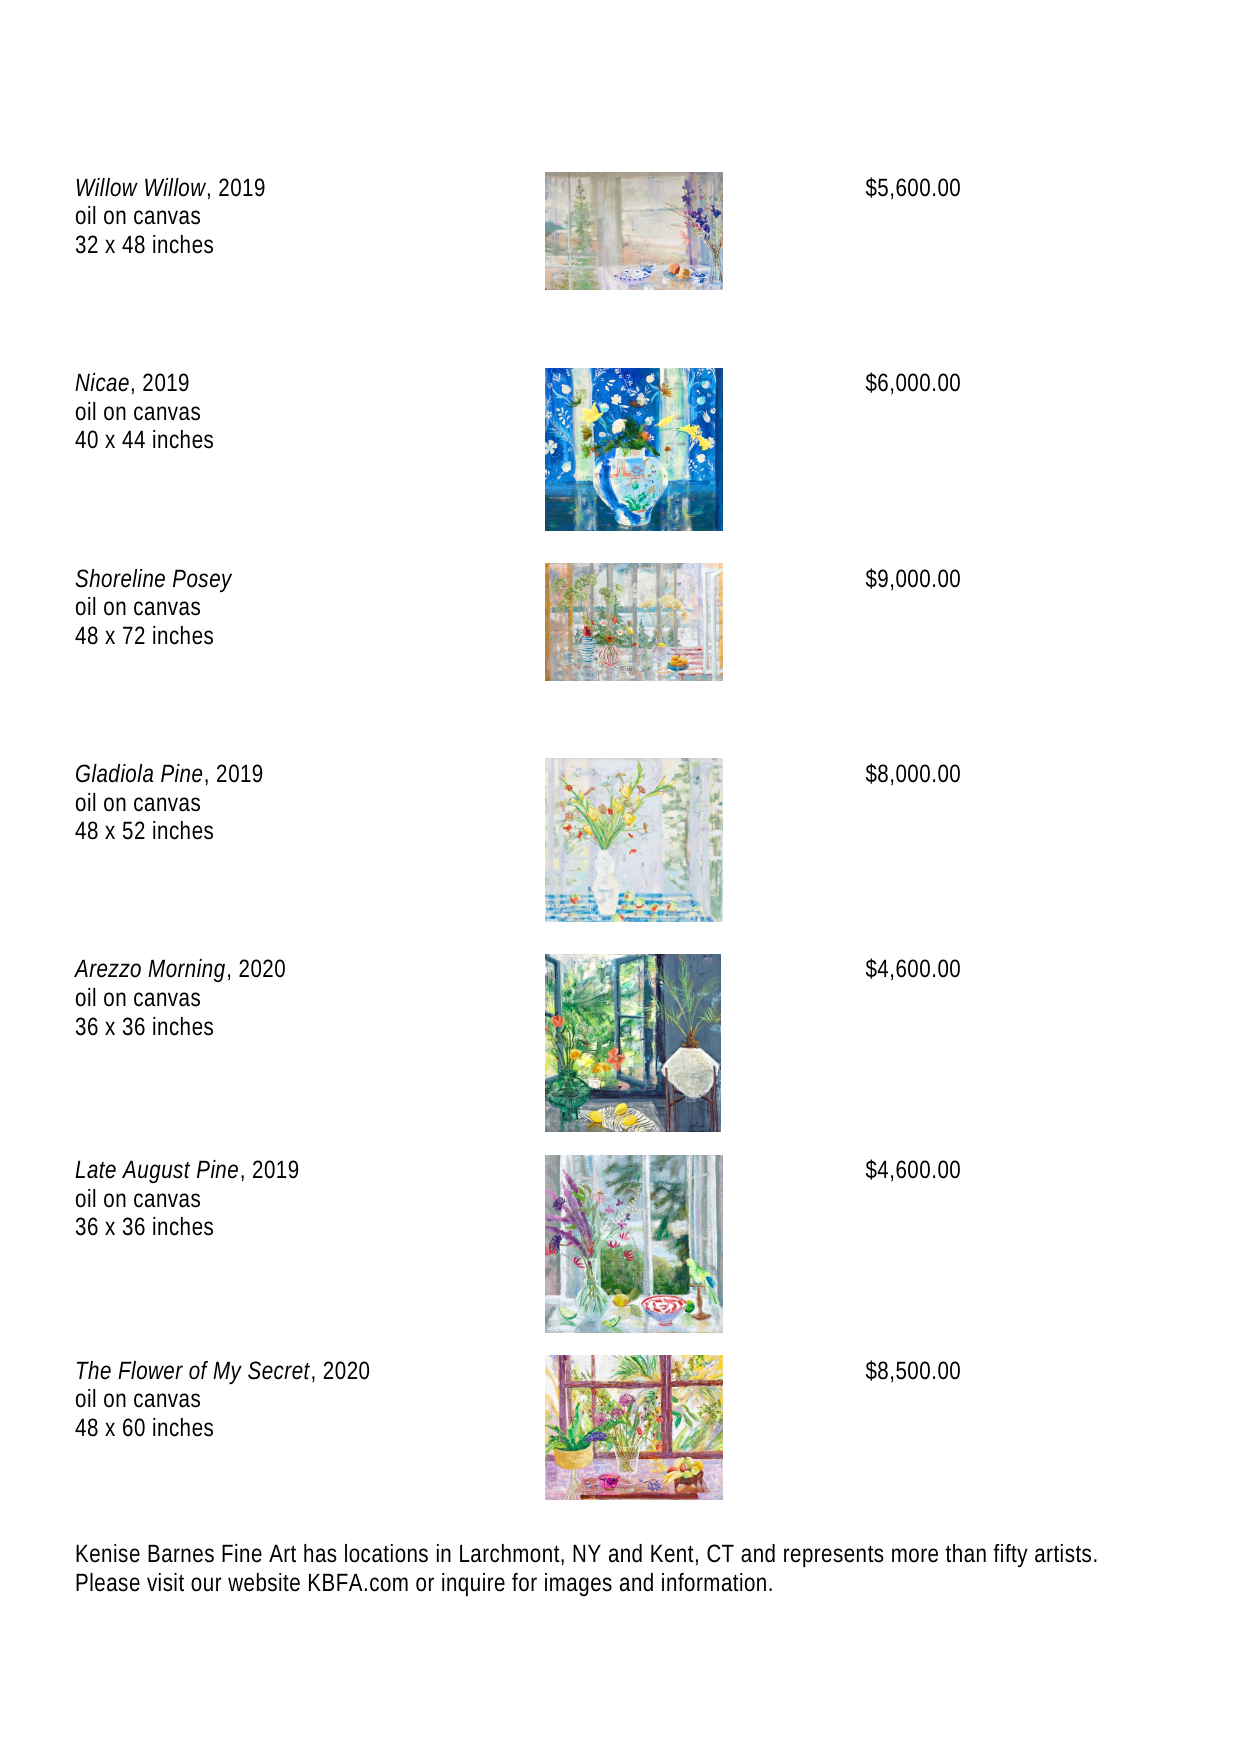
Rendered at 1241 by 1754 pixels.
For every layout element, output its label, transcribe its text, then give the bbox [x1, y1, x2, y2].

table_cell $4,600.00 [854, 1143, 1165, 1344]
table_cell [535, 943, 854, 1143]
text Kenise Barnes Fine Art has locations in Larchmont, NY and Kent, CT and represents more than fifty artists. [75, 1539, 1165, 1568]
picture [545, 758, 723, 922]
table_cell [75, 75, 534, 356]
table_cell [535, 75, 854, 356]
picture [545, 368, 723, 531]
picture [545, 172, 723, 290]
table_cell $6,000.00 [854, 356, 1165, 552]
table_cell $8,000.00 [854, 747, 1165, 943]
table_cell [535, 1143, 854, 1344]
table_cell [535, 747, 854, 943]
table_cell The Flower of My Secret, 2020 oil on canvas 48 x 60 inches [75, 1344, 534, 1539]
table_cell [535, 552, 854, 747]
text Please visit our website KBFA.com or inquire for images and information. [75, 1568, 1165, 1597]
picture [545, 1355, 723, 1500]
table_cell Late August Pine, 2019 oil on canvas 36 x 36 inches [75, 1143, 534, 1344]
table_cell Gladiola Pine, 2019 oil on canvas 48 x 52 inches [75, 747, 534, 943]
picture [545, 563, 723, 681]
picture [545, 1155, 723, 1333]
table_cell $8,500.00 [854, 1344, 1165, 1539]
table_cell [535, 356, 854, 552]
table_cell Shoreline Posey oil on canvas 48 x 72 inches [75, 552, 534, 747]
table_cell $9,000.00 [854, 552, 1165, 747]
table_cell $5,600.00 [854, 75, 1165, 356]
table_cell Nicae, 2019 oil on canvas 40 x 44 inches [75, 356, 534, 552]
table_cell $4,600.00 [854, 943, 1165, 1143]
table_cell Arezzo Morning, 2020 oil on canvas 36 x 36 inches [75, 943, 534, 1143]
picture [545, 954, 721, 1132]
table_cell [535, 1344, 854, 1539]
